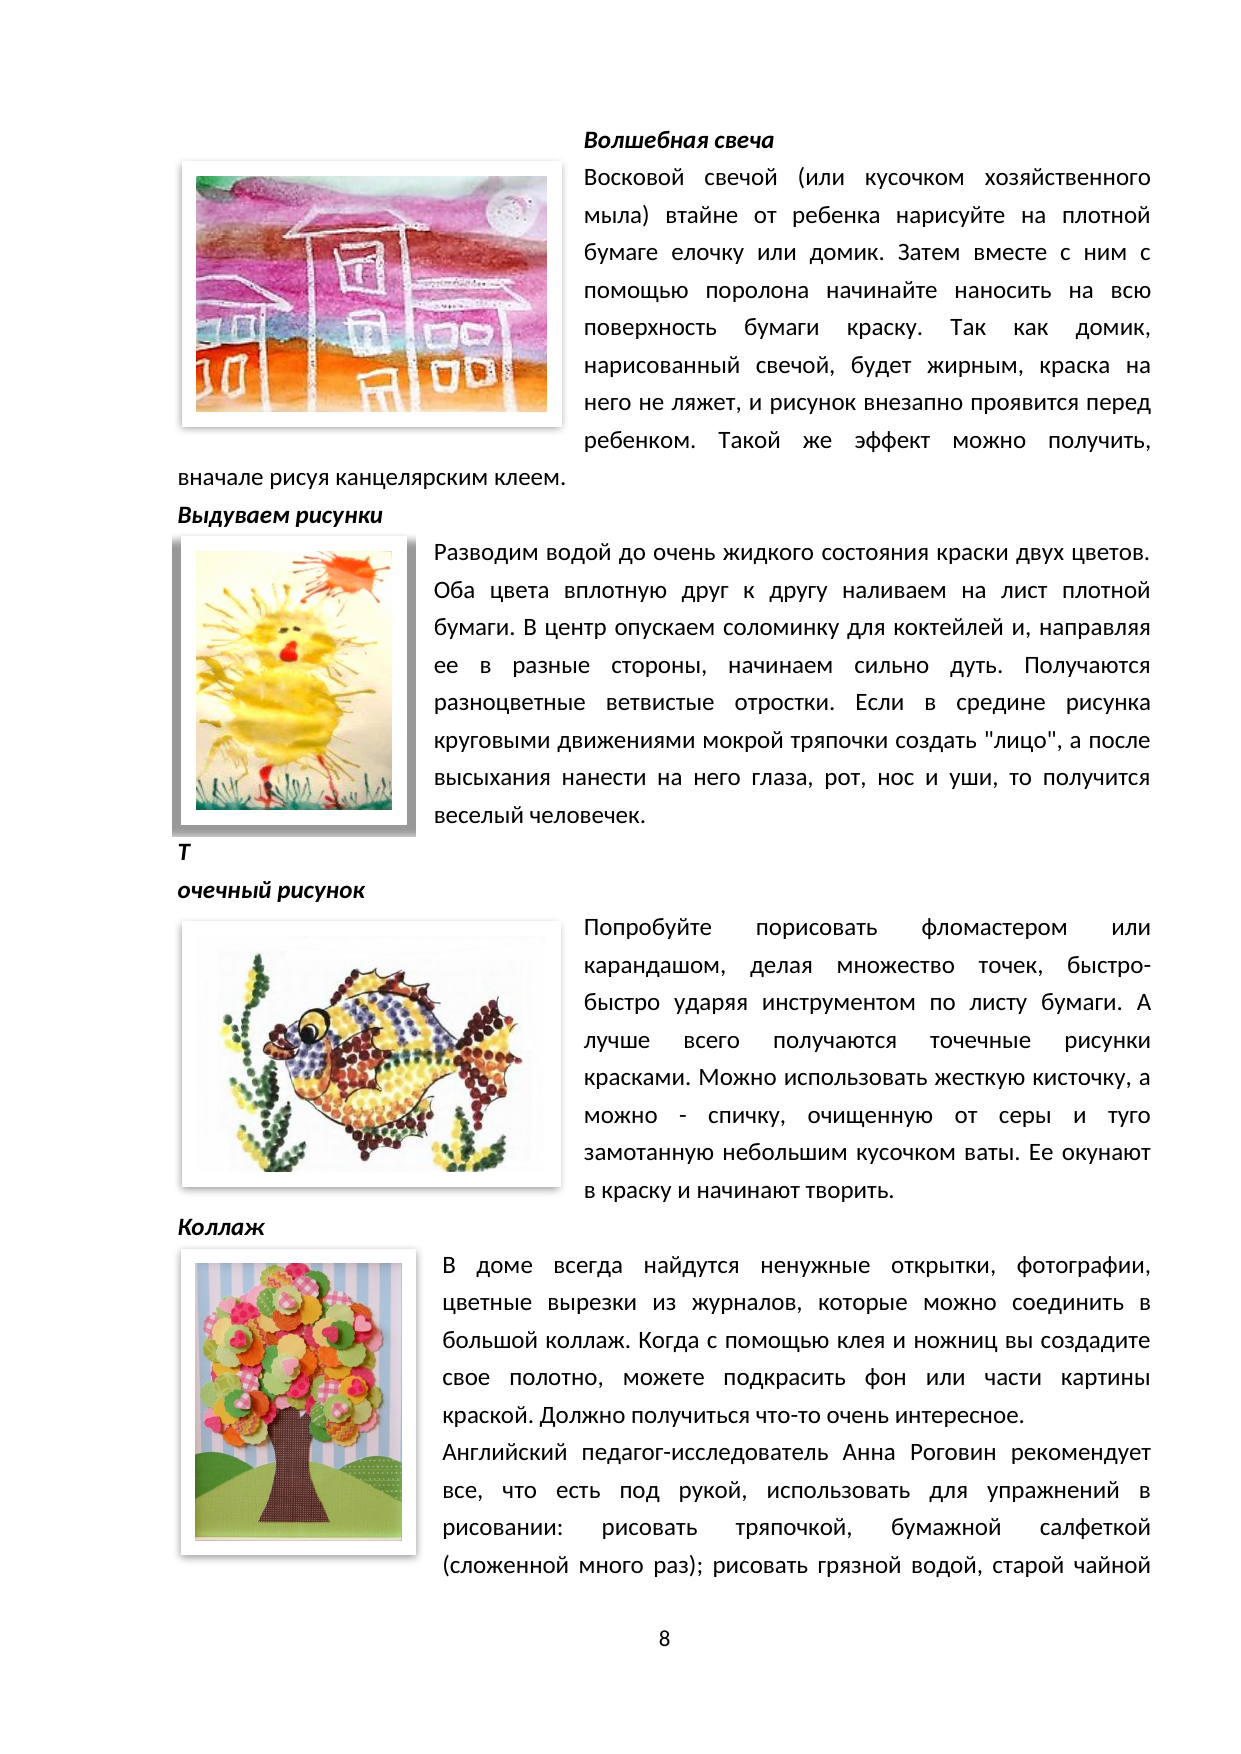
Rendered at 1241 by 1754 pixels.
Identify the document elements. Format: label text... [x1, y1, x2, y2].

picture [196, 551, 392, 810]
picture [196, 936, 546, 1172]
text Точечный рисунок [177, 831, 1152, 906]
text Разводим водой до очень жидкого состояния краски двух цветов. Оба цвета вплотную друг к другу наливаем на лист плотной бумаги. В центр опускаем соломинку для коктейлей и, направляя ее в разные стороны, начинаем сильно дуть. Получаются разноцветные ветвистые отростки. Если в средине рисунка круговыми движениями мокрой тряпочки создать "лицо", а после высыхания нанести на него глаза, рот, нос и уши, то получится веселый человечек. [177, 531, 1152, 831]
text Волшебная свеча [177, 118, 1152, 156]
picture [196, 176, 547, 412]
text В доме всегда найдутся ненужные открытки, фотографии, цветные вырезки из журналов, которые можно соединить в большой коллаж. Когда с помощью клея и ножниц вы создадите свое полотно, можете подкрасить фон или части картины краской. Должно получиться что-то очень интересное. [177, 1243, 1152, 1431]
text Выдуваем рисунки [177, 493, 1152, 531]
picture [195, 1263, 402, 1541]
text Коллаж [177, 1206, 1152, 1243]
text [177, 1431, 1152, 1581]
